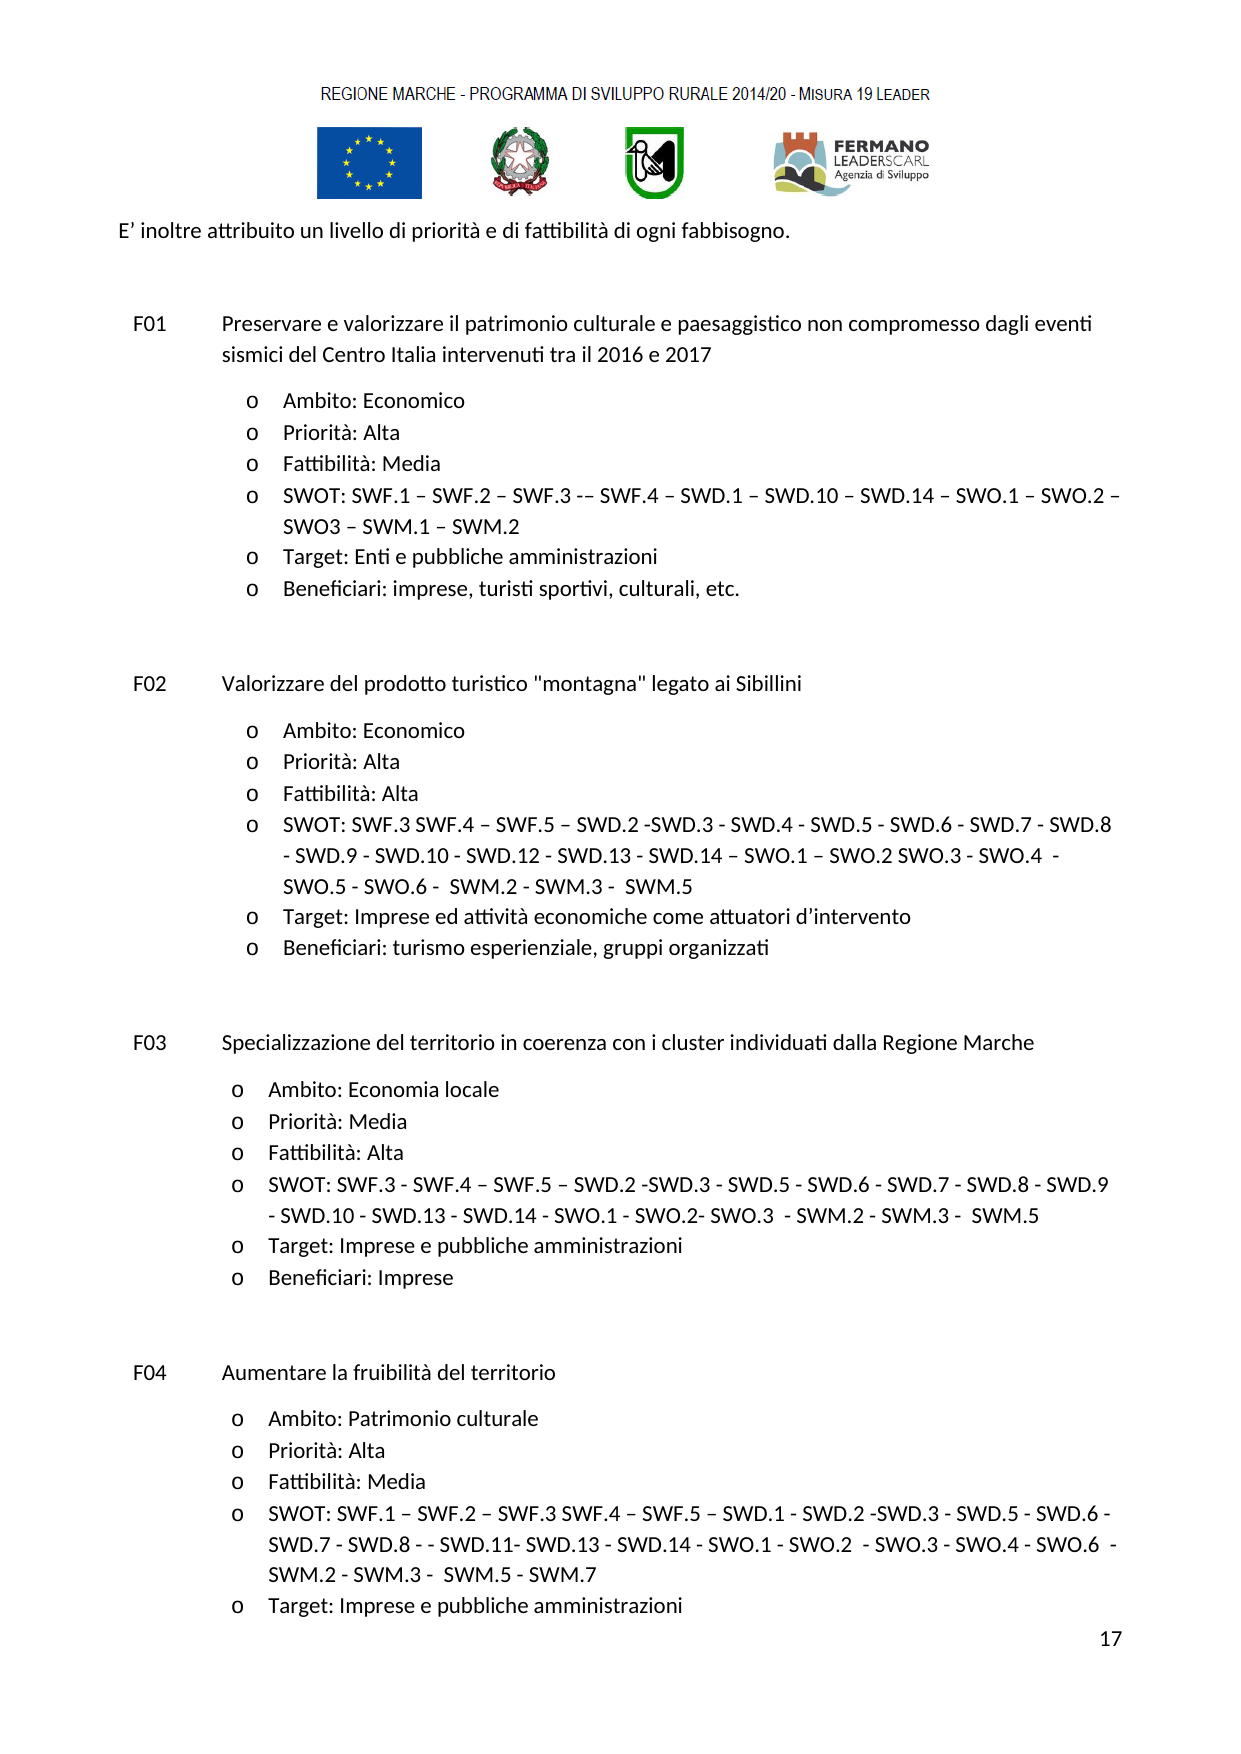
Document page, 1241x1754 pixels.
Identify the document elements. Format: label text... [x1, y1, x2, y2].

list Target: Imprese ed attività economiche come attuatori d’intervento [245, 902, 1122, 931]
list SWOT: SWF.3 - SWF.4 – SWF.5 – SWD.2 -SWD.3 - SWD.5 - SWD.6 - SWD.7 - SWD.8 - SWD.9 - SWD.10 - SWD.13 - SWD.14 - SWO.1 - SWO.2- SWO.3 - SWM.2 - SWM.3 - SWM.5 [231, 1170, 1122, 1229]
list SWOT: SWF.1 – SWF.2 – SWF.3 SWF.4 – SWF.5 – SWD.1 - SWD.2 -SWD.3 - SWD.5 - SWD.6 - SWD.7 - SWD.8 - - SWD.11- SWD.13 - SWD.14 - SWO.1 - SWO.2 - SWO.3 - SWO.4 - SWO.6 - SWM.2 - SWM.3 - SWM.5 - SWM.7 [231, 1499, 1122, 1588]
list Target: Imprese e pubbliche amministrazioni [231, 1231, 1122, 1260]
list Fattibilità: Media [231, 1467, 1122, 1497]
text E’ inoltre attribuito un livello di priorità e di fattibilità di ogni fabbisogno. [118, 216, 1122, 244]
list Fattibilità: Media [245, 449, 1122, 479]
list SWOT: SWF.3 SWF.4 – SWF.5 – SWD.2 -SWD.3 - SWD.4 - SWD.5 - SWD.6 - SWD.7 - SWD.8 - SWD.9 - SWD.10 - SWD.12 - SWD.13 - SWD.14 – SWO.1 – SWO.2 SWO.3 - SWO.4 - SWO.5 - SWO.6 - SWM.2 - SWM.3 - SWM.5 [245, 810, 1122, 900]
list Ambito: Patrimonio culturale [231, 1404, 1122, 1434]
text F04 Aumentare la fruibilità del territorio [133, 1358, 1122, 1386]
list Ambito: Economia locale [231, 1075, 1122, 1104]
text F01 Preservare e valorizzare il patrimonio culturale e paesaggistico non compromesso dagli eventi sismici del Centro Italia intervenuti tra il 2016 e 2017 [133, 309, 1122, 368]
list Fattibilità: Alta [231, 1138, 1122, 1167]
list Target: Enti e pubbliche amministrazioni [245, 542, 1122, 572]
list Priorità: Media [231, 1107, 1122, 1136]
list Beneficiari: imprese, turisti sportivi, culturali, etc. [245, 574, 1122, 603]
list Priorità: Alta [245, 418, 1122, 447]
list Priorità: Alta [245, 747, 1122, 776]
list Priorità: Alta [231, 1436, 1122, 1465]
list Beneficiari: turismo esperienziale, gruppi organizzati [245, 933, 1122, 963]
list Ambito: Economico [245, 716, 1122, 745]
text F02 Valorizzare del prodotto turistico "montagna" legato ai Sibillini [133, 669, 1122, 697]
list Ambito: Economico [245, 387, 1122, 416]
list Beneficiari: Imprese [231, 1263, 1122, 1292]
list SWOT: SWF.1 – SWF.2 – SWF.3 -– SWF.4 – SWD.1 – SWD.10 – SWD.14 – SWO.1 – SWO.2 –SWO3 – SWM.1 – SWM.2 [245, 481, 1122, 540]
list Fattibilità: Alta [245, 779, 1122, 808]
text F03 Specializzazione del territorio in coerenza con i cluster individuati dalla Regione Marche [133, 1028, 1122, 1056]
list Target: Imprese e pubbliche amministrazioni [231, 1591, 1122, 1620]
